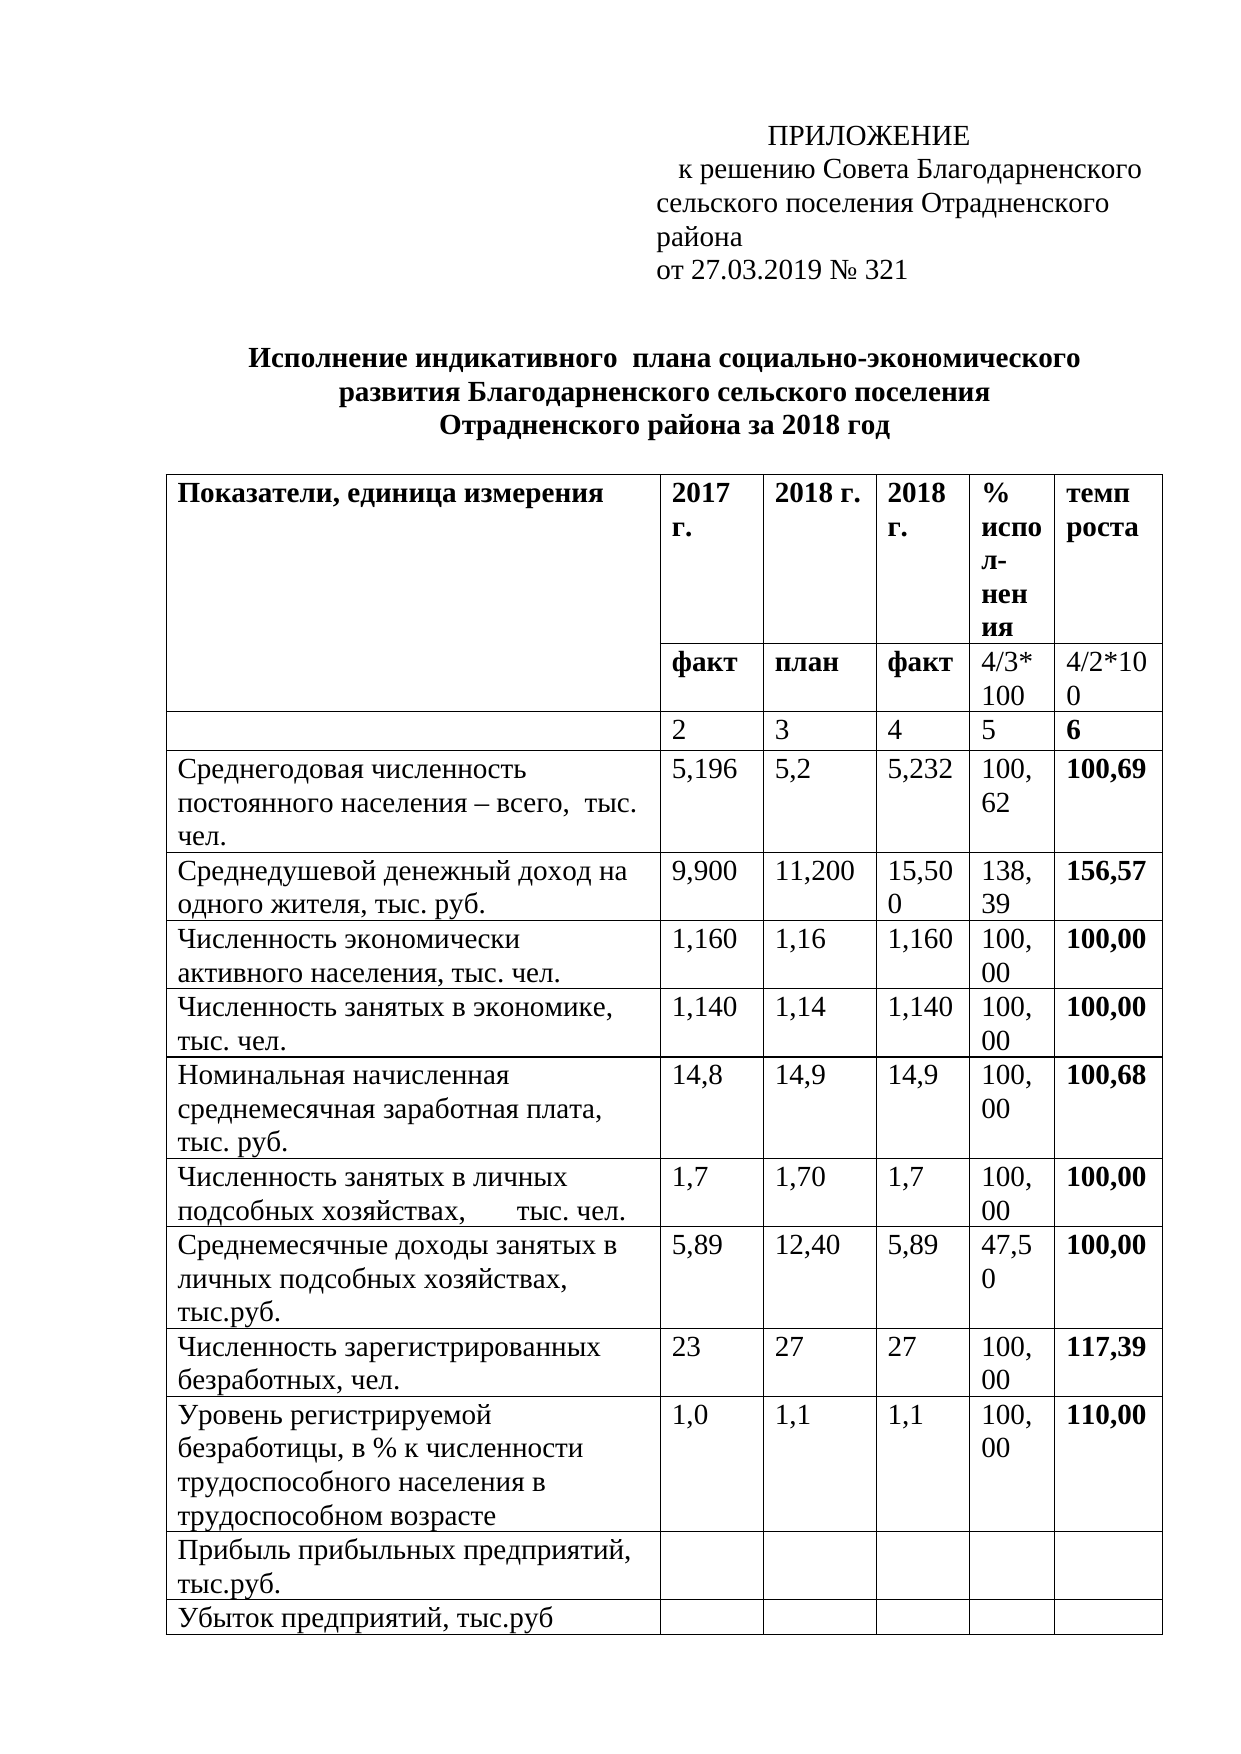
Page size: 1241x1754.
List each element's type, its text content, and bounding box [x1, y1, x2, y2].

table_cell 100,00 [970, 1058, 1054, 1158]
text Отрадненского района за 2018 год [177, 407, 1152, 441]
table_cell план [764, 644, 876, 711]
table_cell 100,00 [1055, 1159, 1162, 1226]
table_cell 14,8 [661, 1058, 763, 1158]
subtitle к решению Совета Благодарненского [620, 152, 1152, 185]
table_cell [970, 1600, 1054, 1634]
table_cell 2 [661, 712, 763, 750]
table_cell 110,00 [1055, 1397, 1162, 1531]
table_cell 1,0 [661, 1397, 763, 1531]
subtitle ПРИЛОЖЕНИЕ [693, 118, 1152, 152]
table_cell [661, 1532, 763, 1599]
table_cell 100,00 [970, 989, 1054, 1056]
table_cell 14,9 [764, 1058, 876, 1158]
table_cell [1055, 1600, 1162, 1634]
table_cell 9,900 [661, 853, 763, 920]
table_cell [661, 1600, 763, 1634]
table_header Показатели, единица измерения [167, 475, 660, 711]
table_cell 1,140 [661, 989, 763, 1056]
table_cell 100,00 [970, 921, 1054, 988]
table_cell 1,7 [877, 1159, 969, 1226]
table_cell факт [661, 644, 763, 711]
table_cell 15,500 [877, 853, 969, 920]
table_cell 5,232 [877, 751, 969, 852]
table_cell 1,14 [764, 989, 876, 1056]
table_cell [1055, 1532, 1162, 1599]
table_cell 1,7 [661, 1159, 763, 1226]
table_cell Прибыль прибыльных предприятий, тыс.руб. [167, 1532, 660, 1599]
table_cell Уровень регистрируемой безработицы, в % к численности трудоспособного населения в трудоспособном возрасте [167, 1397, 660, 1531]
table_cell 100,00 [1055, 1227, 1162, 1328]
table_cell 4 [877, 712, 969, 750]
table_cell 1,140 [877, 989, 969, 1056]
table_cell 1,160 [661, 921, 763, 988]
text от 27.03.2019 № 321 [546, 252, 1152, 286]
table_cell 5,196 [661, 751, 763, 852]
table_cell 47,50 [970, 1227, 1054, 1328]
table_cell 4/3*100 [970, 644, 1054, 711]
table_cell 5,2 [764, 751, 876, 852]
table_cell Численность занятых в личных подсобных хозяйствах, тыс. чел. [167, 1159, 660, 1226]
table_cell 14,9 [877, 1058, 969, 1158]
table_header 2018 г. [764, 475, 876, 643]
table_cell 6 [1055, 712, 1162, 750]
table_cell Среднедушевой денежный доход на одного жителя, тыс. руб. [167, 853, 660, 920]
table_header % испол-нения [970, 475, 1054, 643]
table_cell 4/2*100 [1055, 644, 1162, 711]
table_cell Среднемесячные доходы занятых в личных подсобных хозяйствах, тыс.руб. [167, 1227, 660, 1328]
table_cell [764, 1532, 876, 1599]
table_cell 100,00 [1055, 921, 1162, 988]
table_cell 100,00 [970, 1329, 1054, 1396]
table_cell 27 [764, 1329, 876, 1396]
table_cell [167, 712, 660, 750]
table_cell 5,89 [877, 1227, 969, 1328]
table_cell 1,1 [877, 1397, 969, 1531]
table_cell 100,00 [970, 1159, 1054, 1226]
table_cell 27 [877, 1329, 969, 1396]
table_cell 117,39 [1055, 1329, 1162, 1396]
table_cell 11,200 [764, 853, 876, 920]
table_cell 100,68 [1055, 1058, 1162, 1158]
text развития Благодарненского сельского поселения [177, 374, 1152, 407]
text Исполнение индикативного плана социально-экономического [177, 340, 1152, 374]
subtitle района [546, 219, 1152, 252]
table_cell 5 [970, 712, 1054, 750]
table_cell 5,89 [661, 1227, 763, 1328]
table_cell 23 [661, 1329, 763, 1396]
table_header темп роста [1055, 475, 1162, 643]
table_cell 138,39 [970, 853, 1054, 920]
table_cell 12,40 [764, 1227, 876, 1328]
table_cell [764, 1600, 876, 1634]
table_cell Численность зарегистрированных безработных, чел. [167, 1329, 660, 1396]
table_cell 1,70 [764, 1159, 876, 1226]
subtitle сельского поселения Отрадненского [546, 185, 1152, 219]
table_cell 156,57 [1055, 853, 1162, 920]
table_cell 100,00 [970, 1397, 1054, 1531]
table_cell 1,16 [764, 921, 876, 988]
table_cell 1,160 [877, 921, 969, 988]
table_cell Убыток предприятий, тыс.руб [167, 1600, 660, 1634]
table_cell 3 [764, 712, 876, 750]
table_cell Численность занятых в экономике, тыс. чел. [167, 989, 660, 1056]
table_header 2017 г. [661, 475, 763, 643]
table_cell 100,00 [1055, 989, 1162, 1056]
table_cell [877, 1532, 969, 1599]
table_cell 1,1 [764, 1397, 876, 1531]
table_cell Среднегодовая численность постоянного населения – всего, тыс. чел. [167, 751, 660, 852]
table_cell 100,69 [1055, 751, 1162, 852]
table_header 2018 г. [877, 475, 969, 643]
table_cell факт [877, 644, 969, 711]
table_cell [970, 1532, 1054, 1599]
table_cell 100,62 [970, 751, 1054, 852]
table_cell [877, 1600, 969, 1634]
table_cell Номинальная начисленная среднемесячная заработная плата, тыс. руб. [167, 1058, 660, 1158]
table_cell Численность экономически активного населения, тыс. чел. [167, 921, 660, 988]
